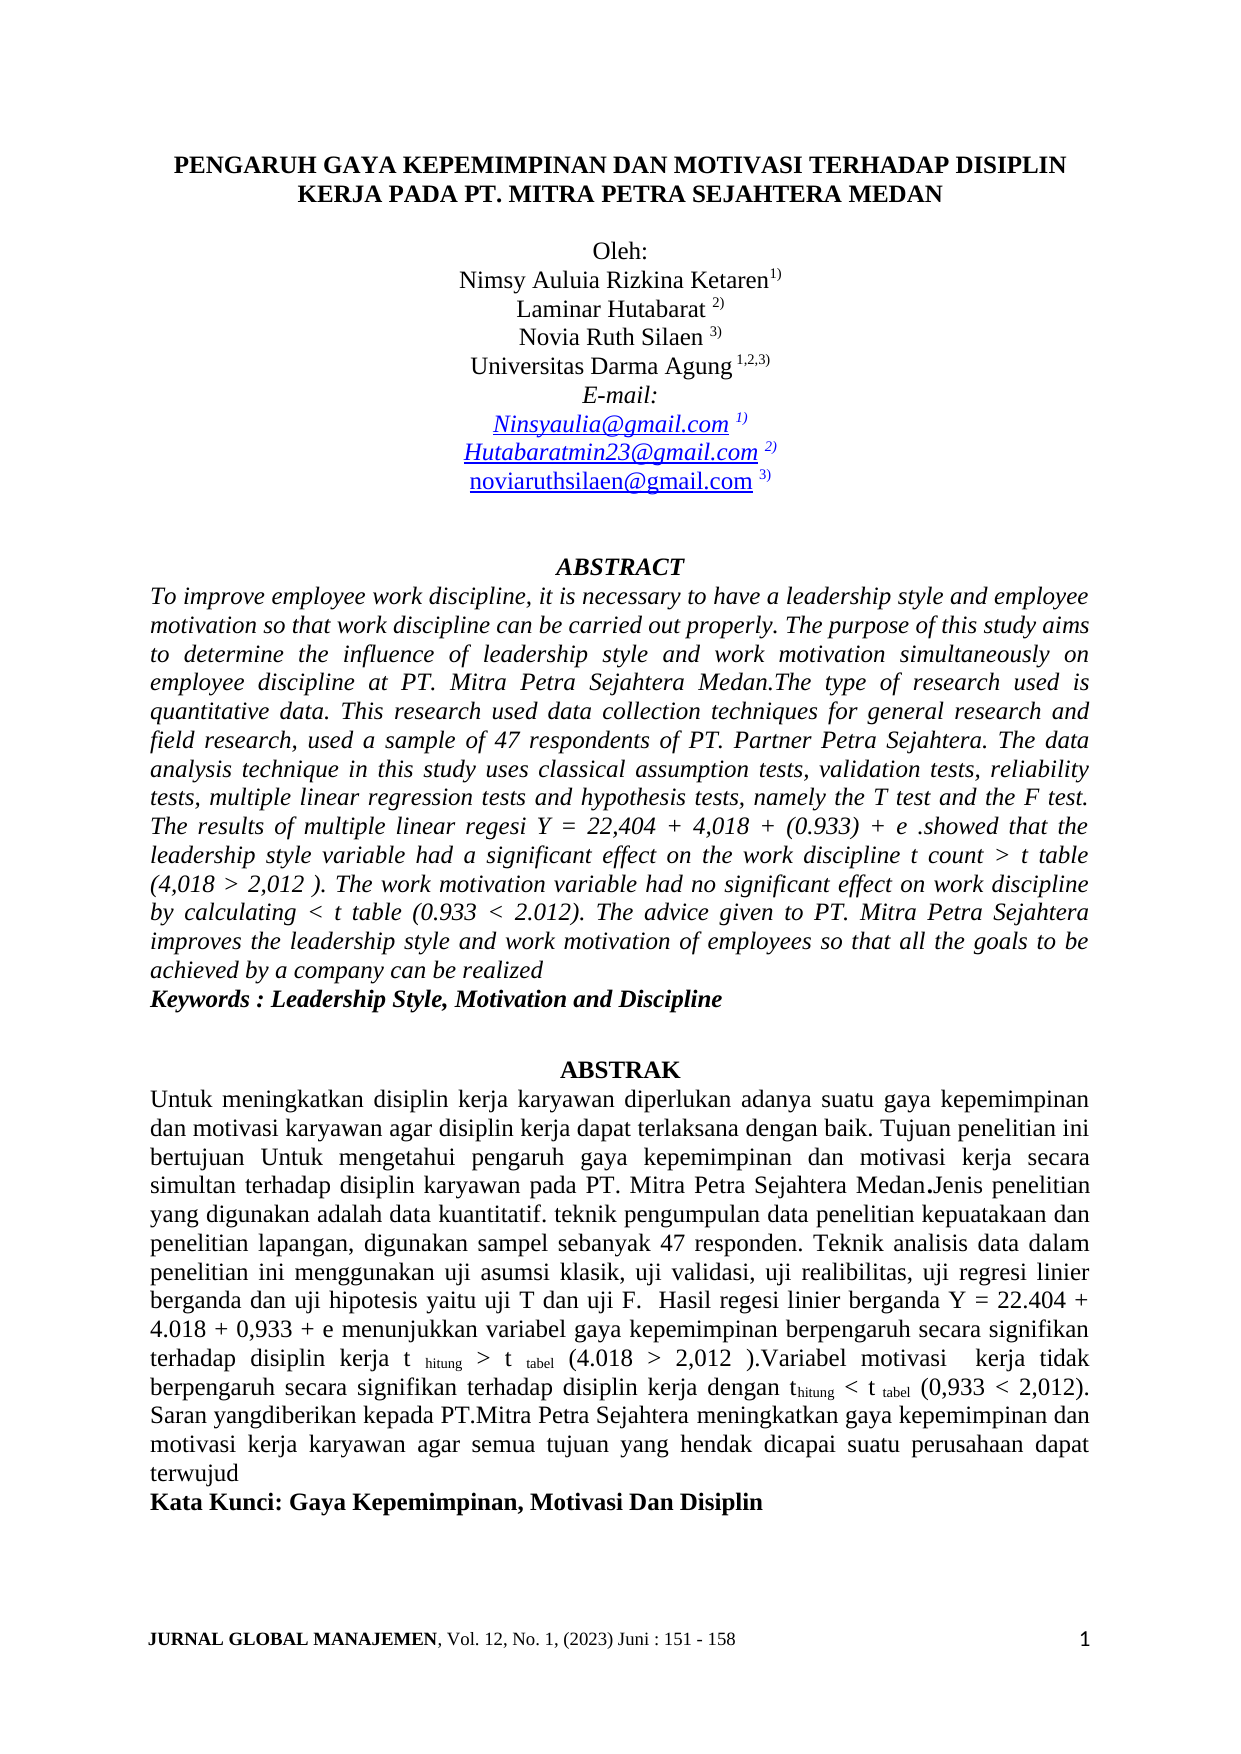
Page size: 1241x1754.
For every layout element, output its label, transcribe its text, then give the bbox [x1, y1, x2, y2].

text Ninsyaulia@gmail.com 1) [150, 409, 1090, 437]
text ABSTRACT [150, 552, 1090, 581]
text ABSTRAK [150, 1056, 1090, 1084]
text Kata Kunci: Gaya Kepemimpinan, Motivasi Dan Disiplin [150, 1487, 1090, 1516]
text To improve employee work discipline, it is necessary to have a leadership style and employee motivation so that work discipline can be carried out properly. The purpose of this study aims to determine the influence of leadership style and work motivation simultaneously on employee discipline at PT. Mitra Petra Sejahtera Medan.The type of research used is quantitative data. This research used data collection techniques for general research and field research, used a sample of 47 respondents of PT. Partner Petra Sejahtera. The data analysis technique in this study uses classical assumption tests, validation tests, reliability tests, multiple linear regression tests and hypothesis tests, namely the T test and the F test. The results of multiple linear regesi Y = 22,404 + 4,018 + (0.933) + e .showed that the leadership style variable had a significant effect on the work discipline t count > t table (4,018 > 2,012 ). The work motivation variable had no significant effect on work discipline by calculating < t table (0.933 < 2.012). The advice given to PT. Mitra Petra Sejahtera improves the leadership style and work motivation of employees so that all the goals to be achieved by a company can be realized [150, 581, 1090, 984]
text Keywords : Leadership Style, Motivation and Discipline [150, 984, 1090, 1012]
text Oleh: [150, 236, 1090, 265]
text Laminar Hutabarat 2) [150, 294, 1090, 322]
text Untuk meningkatkan disiplin kerja karyawan diperlukan adanya suatu gaya kepemimpinan dan motivasi karyawan agar disiplin kerja dapat terlaksana dengan baik. Tujuan penelitian ini bertujuan Untuk mengetahui pengaruh gaya kepemimpinan dan motivasi kerja secara simultan terhadap disiplin karyawan pada PT. Mitra Petra Sejahtera Medan.Jenis penelitian yang digunakan adalah data kuantitatif. teknik pengumpulan data penelitian kepuatakaan dan penelitian lapangan, digunakan sampel sebanyak 47 responden. Teknik analisis data dalam penelitian ini menggunakan uji asumsi klasik, uji validasi, uji realibilitas, uji regresi linier berganda dan uji hipotesis yaitu uji T dan uji F. Hasil regesi linier berganda Y = 22.404 + 4.018 + 0,933 + e menunjukkan variabel gaya kepemimpinan berpengaruh secara signifikan terhadap disiplin kerja t hitung > t tabel (4.018 > 2,012 ).Variabel motivasi kerja tidak berpengaruh secara signifikan terhadap disiplin kerja dengan thitung < t tabel (0,933 < 2,012). Saran yangdiberikan kepada PT.Mitra Petra Sejahtera meningkatkan gaya kepemimpinan dan motivasi kerja karyawan agar semua tujuan yang hendak dicapai suatu perusahaan dapat terwujud [150, 1084, 1090, 1487]
text noviaruthsilaen@gmail.com 3) [150, 466, 1090, 495]
text Universitas Darma Agung 1,2,3) [150, 351, 1090, 380]
text PENGARUH GAYA KEPEMIMPINAN DAN MOTIVASI TERHADAP DISIPLIN KERJA PADA PT. MITRA PETRA SEJAHTERA MEDAN [150, 150, 1090, 207]
text E-mail: [150, 380, 1090, 409]
text Hutabaratmin23@gmail.com 2) [150, 437, 1090, 466]
text Nimsy Auluia Rizkina Ketaren1) [150, 265, 1090, 294]
text Novia Ruth Silaen 3) [150, 322, 1090, 351]
